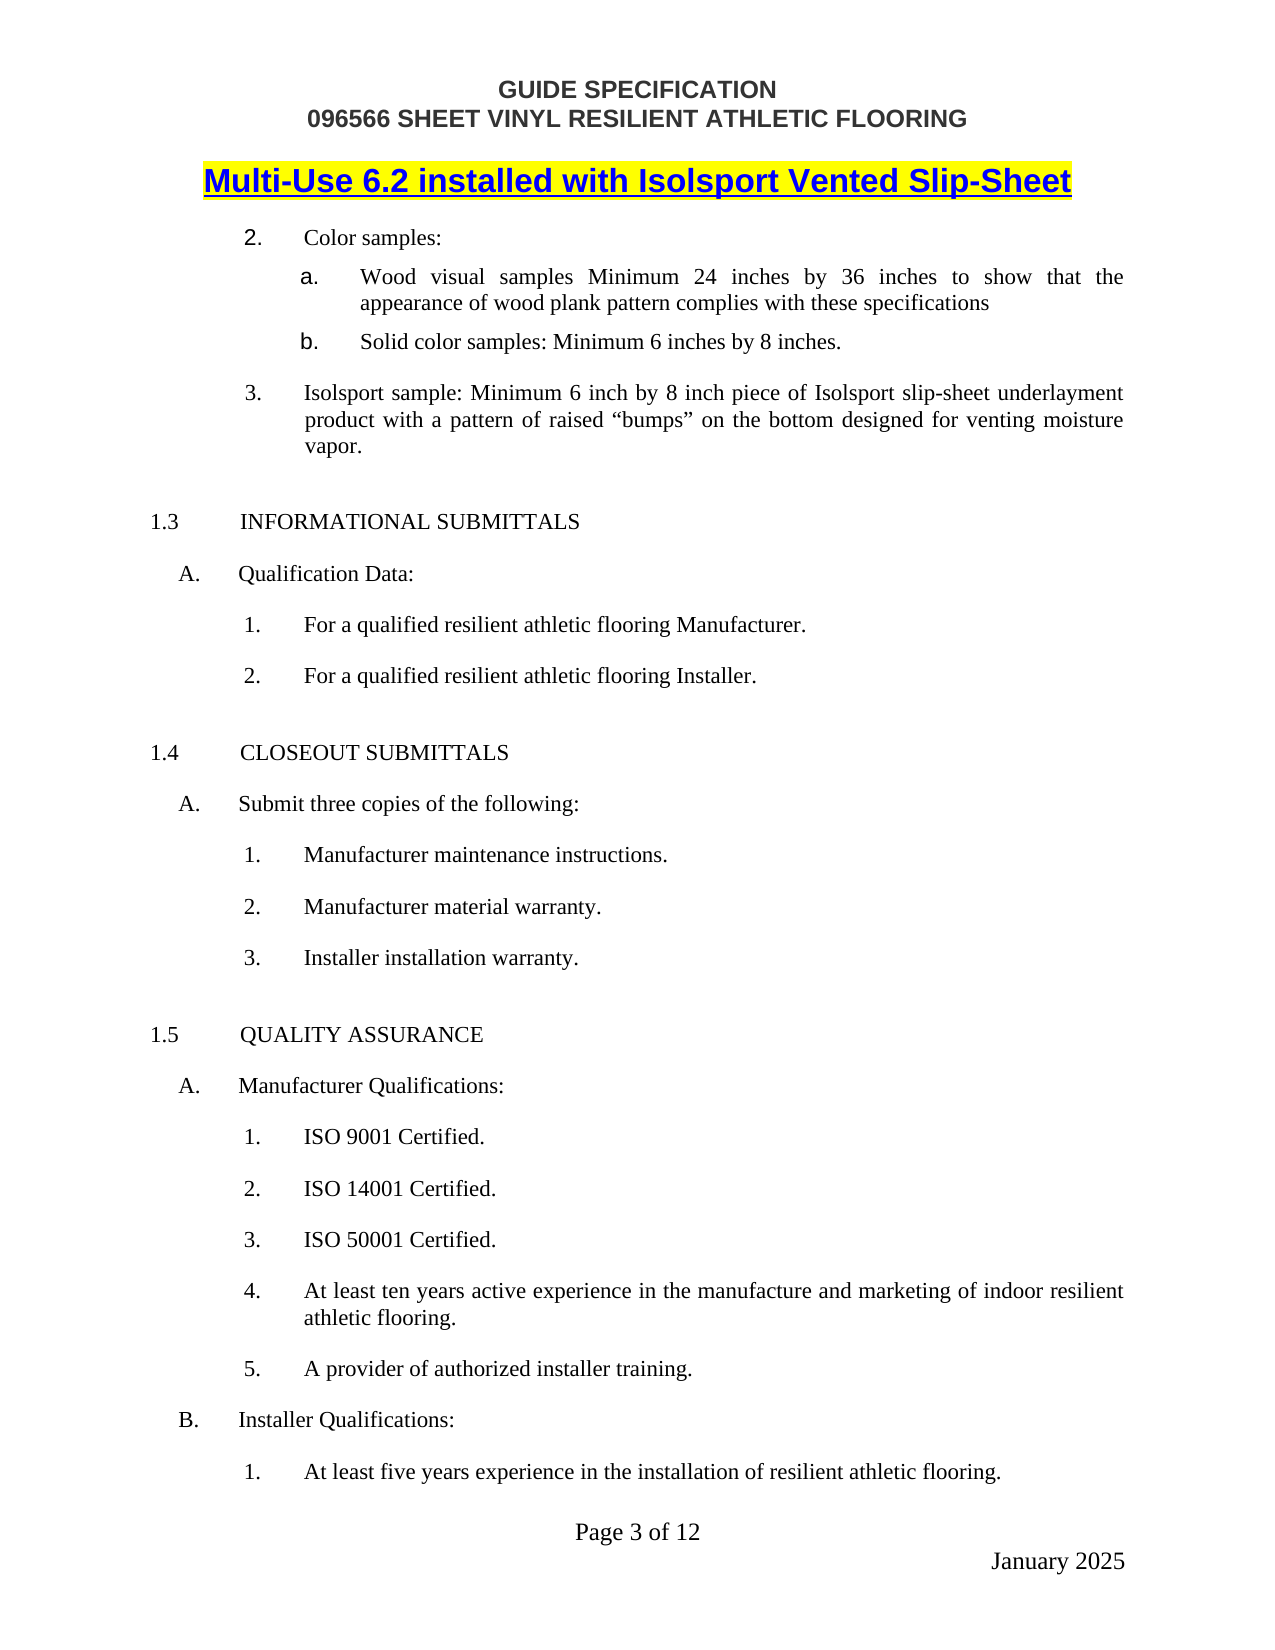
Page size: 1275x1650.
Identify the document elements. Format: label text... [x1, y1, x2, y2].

text Manufacturer material warranty. [244, 893, 1125, 919]
text For a qualified resilient athletic flooring Manufacturer. [244, 611, 1125, 637]
text For a qualified resilient athletic flooring Installer. [244, 662, 1125, 689]
text Solid color samples: Minimum 6 inches by 8 inches. [300, 328, 1125, 354]
text At least five years experience in the installation of resilient athletic flooring. [244, 1458, 1125, 1484]
text CLOSEOUT SUBMITTALS [150, 739, 1125, 765]
text Installer installation warranty. [244, 944, 1125, 971]
text ISO 50001 Certified. [244, 1226, 1125, 1252]
text Installer Qualifications: [178, 1406, 1125, 1433]
text Submit three copies of the following: [178, 790, 1125, 817]
text Qualification Data: [178, 560, 1125, 586]
text Color samples: [244, 224, 1125, 250]
text At least ten years active experience in the manufacture and marketing of indoor resilient athletic flooring. [244, 1277, 1125, 1330]
text Isolsport sample: Minimum 6 inch by 8 inch piece of Isolsport slip-sheet underlayment product with a pattern of raised “bumps” on the bottom designed for venting moisture vapor. [244, 379, 1125, 458]
text ISO 9001 Certified. [244, 1123, 1125, 1150]
text A provider of authorized installer training. [244, 1355, 1125, 1381]
text Wood visual samples Minimum 24 inches by 36 inches to show that the appearance of wood plank pattern complies with these specifications [300, 263, 1125, 315]
text ISO 14001 Certified. [244, 1175, 1125, 1201]
text Manufacturer Qualifications: [178, 1072, 1125, 1098]
text QUALITY ASSURANCE [150, 1021, 1125, 1047]
text INFORMATIONAL SUBMITTALS [150, 508, 1125, 535]
text Manufacturer maintenance instructions. [244, 842, 1125, 868]
